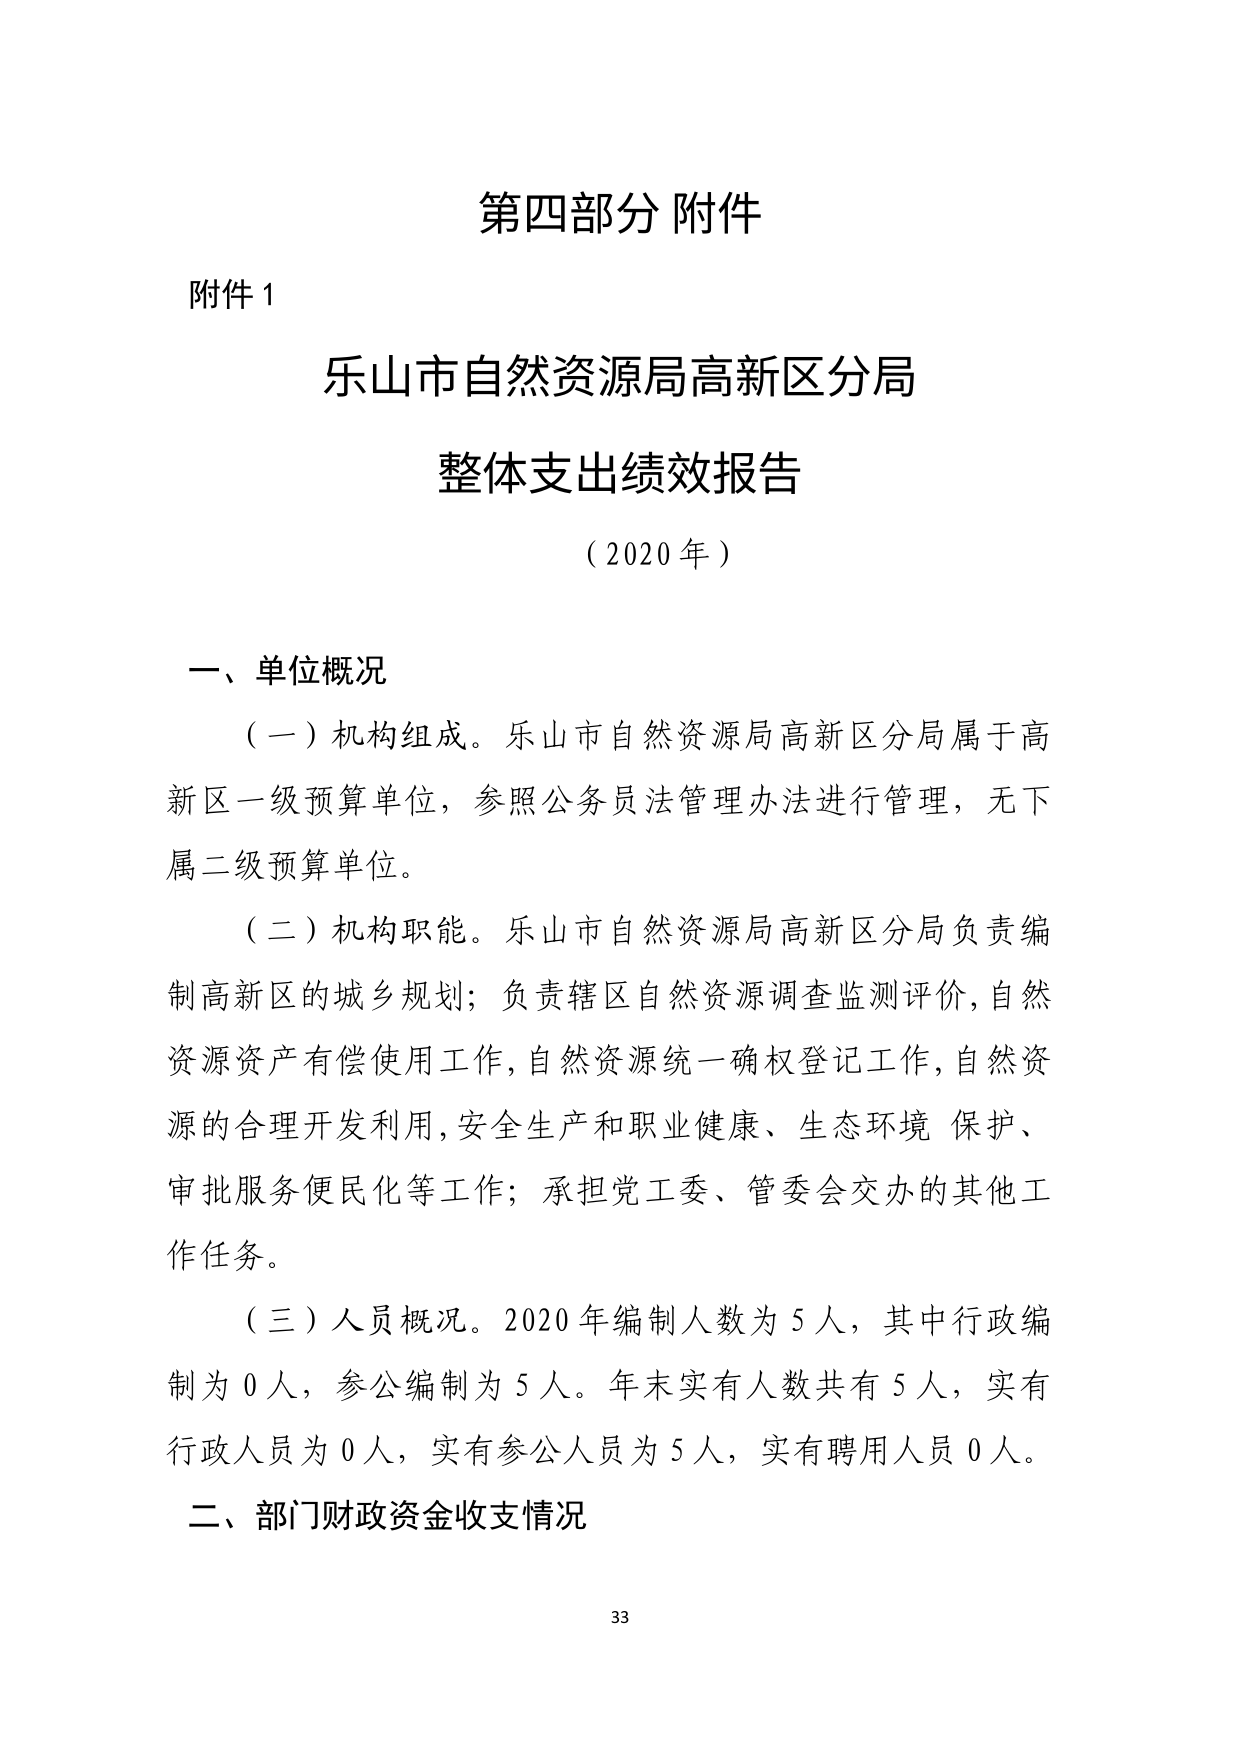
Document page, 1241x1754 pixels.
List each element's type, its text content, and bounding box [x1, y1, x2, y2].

text 一、单位概况 [187, 636, 1053, 701]
text （2020年） [187, 519, 1053, 578]
list 机构组成。乐山市自然资源局高新区分局属于高新区一级预算单位，参照公务员法管理办法进行管理，无下属二级预算单位。 [165, 701, 1053, 896]
text 整体支出绩效报告 [187, 422, 1053, 519]
text 乐山市自然资源局高新区分局 [187, 324, 1053, 422]
subtitle 附件1 [187, 259, 1053, 324]
text 二、部门财政资金收支情况 [187, 1481, 1053, 1546]
list 机构职能。乐山市自然资源局高新区分局负责编制高新区的城乡规划；负责辖区自然资源调查监测评价,自然资源资产有偿使用工作,自然资源统一确权登记工作,自然资源的合理开发利用,安全生产和职业健康、生态环境 保护、审批服务便民化等工作；承担党工委、管委会交办的其他工作任务。 [165, 896, 1053, 1286]
list 人员概况。2020年编制人数为5人，其中行政编制为0人，参公编制为5人。年末实有人数共有5人，实有行政人员为0人，实有参公人员为5人，实有聘用人员0人。 [165, 1286, 1053, 1481]
text 第四部分 附件 [187, 162, 1053, 259]
